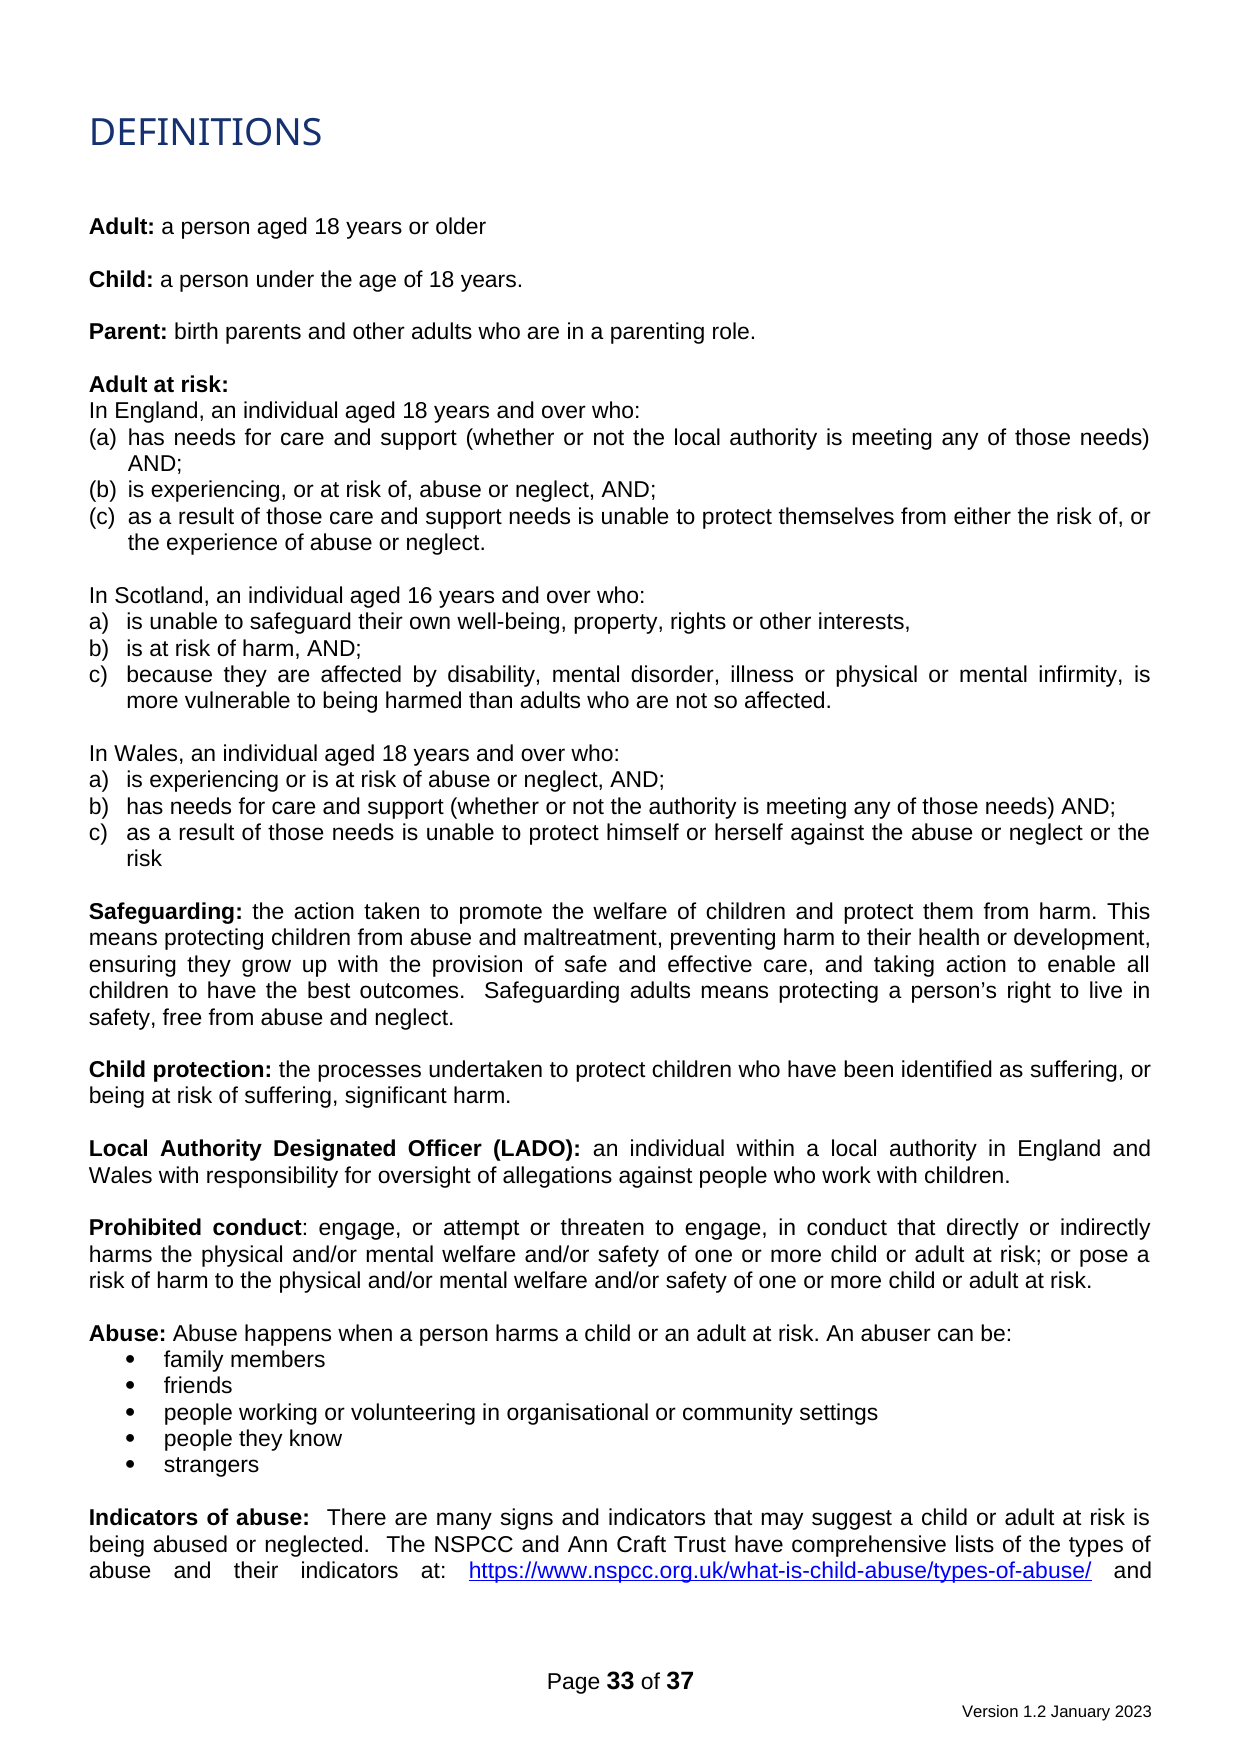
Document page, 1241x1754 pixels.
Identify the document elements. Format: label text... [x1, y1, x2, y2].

subtitle Definitions [89, 111, 1152, 154]
list is unable to safeguard their own well-being, property, rights or other interests, [89, 608, 1152, 634]
list strangers [126, 1451, 1152, 1478]
text In Scotland, an individual aged 16 years and over who: [89, 582, 1152, 608]
list family members [126, 1346, 1152, 1372]
text Abuse: Abuse happens when a person harms a child or an adult at risk. An abuser can be: [89, 1320, 1152, 1346]
text Safeguarding: the action taken to promote the welfare of children and protect them from harm. This means protecting children from abuse and maltreatment, preventing harm to their health or development, ensuring they grow up with the provision of safe and effective care, and taking action to enable all children to have the best outcomes. Safeguarding adults means protecting a person’s right to live in safety, free from abuse and neglect. [89, 898, 1152, 1030]
list because they are affected by disability, mental disorder, illness or physical or mental infirmity, is more vulnerable to being harmed than adults who are not so affected. [89, 661, 1152, 713]
text In Wales, an individual aged 18 years and over who: [89, 740, 1152, 766]
list has needs for care and support (whether or not the local authority is meeting any of those needs) AND; [89, 424, 1152, 476]
text In England, an individual aged 18 years and over who: [89, 397, 1152, 424]
text Adult: a person aged 18 years or older [89, 213, 1152, 239]
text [89, 1504, 1152, 1583]
text Child protection: the processes undertaken to protect children who have been identified as suffering, or being at risk of suffering, significant harm. [89, 1056, 1152, 1109]
list people working or volunteering in organisational or community settings [126, 1399, 1152, 1425]
list as a result of those care and support needs is unable to protect themselves from either the risk of, or the experience of abuse or neglect. [89, 503, 1152, 555]
text Prohibited conduct: engage, or attempt or threaten to engage, in conduct that directly or indirectly harms the physical and/or mental welfare and/or safety of one or more child or adult at risk; or pose a risk of harm to the physical and/or mental welfare and/or safety of one or more child or adult at risk. [89, 1214, 1152, 1293]
list friends [126, 1372, 1152, 1399]
text Parent: birth parents and other adults who are in a parenting role. [89, 318, 1152, 344]
list as a result of those needs is unable to protect himself or herself against the abuse or neglect or the risk [89, 819, 1152, 872]
list people they know [126, 1425, 1152, 1451]
text Adult at risk: [89, 371, 1152, 397]
list is experiencing or is at risk of abuse or neglect, AND; [89, 766, 1152, 793]
list is at risk of harm, AND; [89, 634, 1152, 661]
text Child: a person under the age of 18 years. [89, 266, 1152, 292]
list is experiencing, or at risk of, abuse or neglect, AND; [89, 476, 1152, 503]
list has needs for care and support (whether or not the authority is meeting any of those needs) AND; [89, 793, 1152, 819]
text Local Authority Designated Officer (LADO): an individual within a local authority in England and Wales with responsibility for oversight of allegations against people who work with children. [89, 1135, 1152, 1188]
